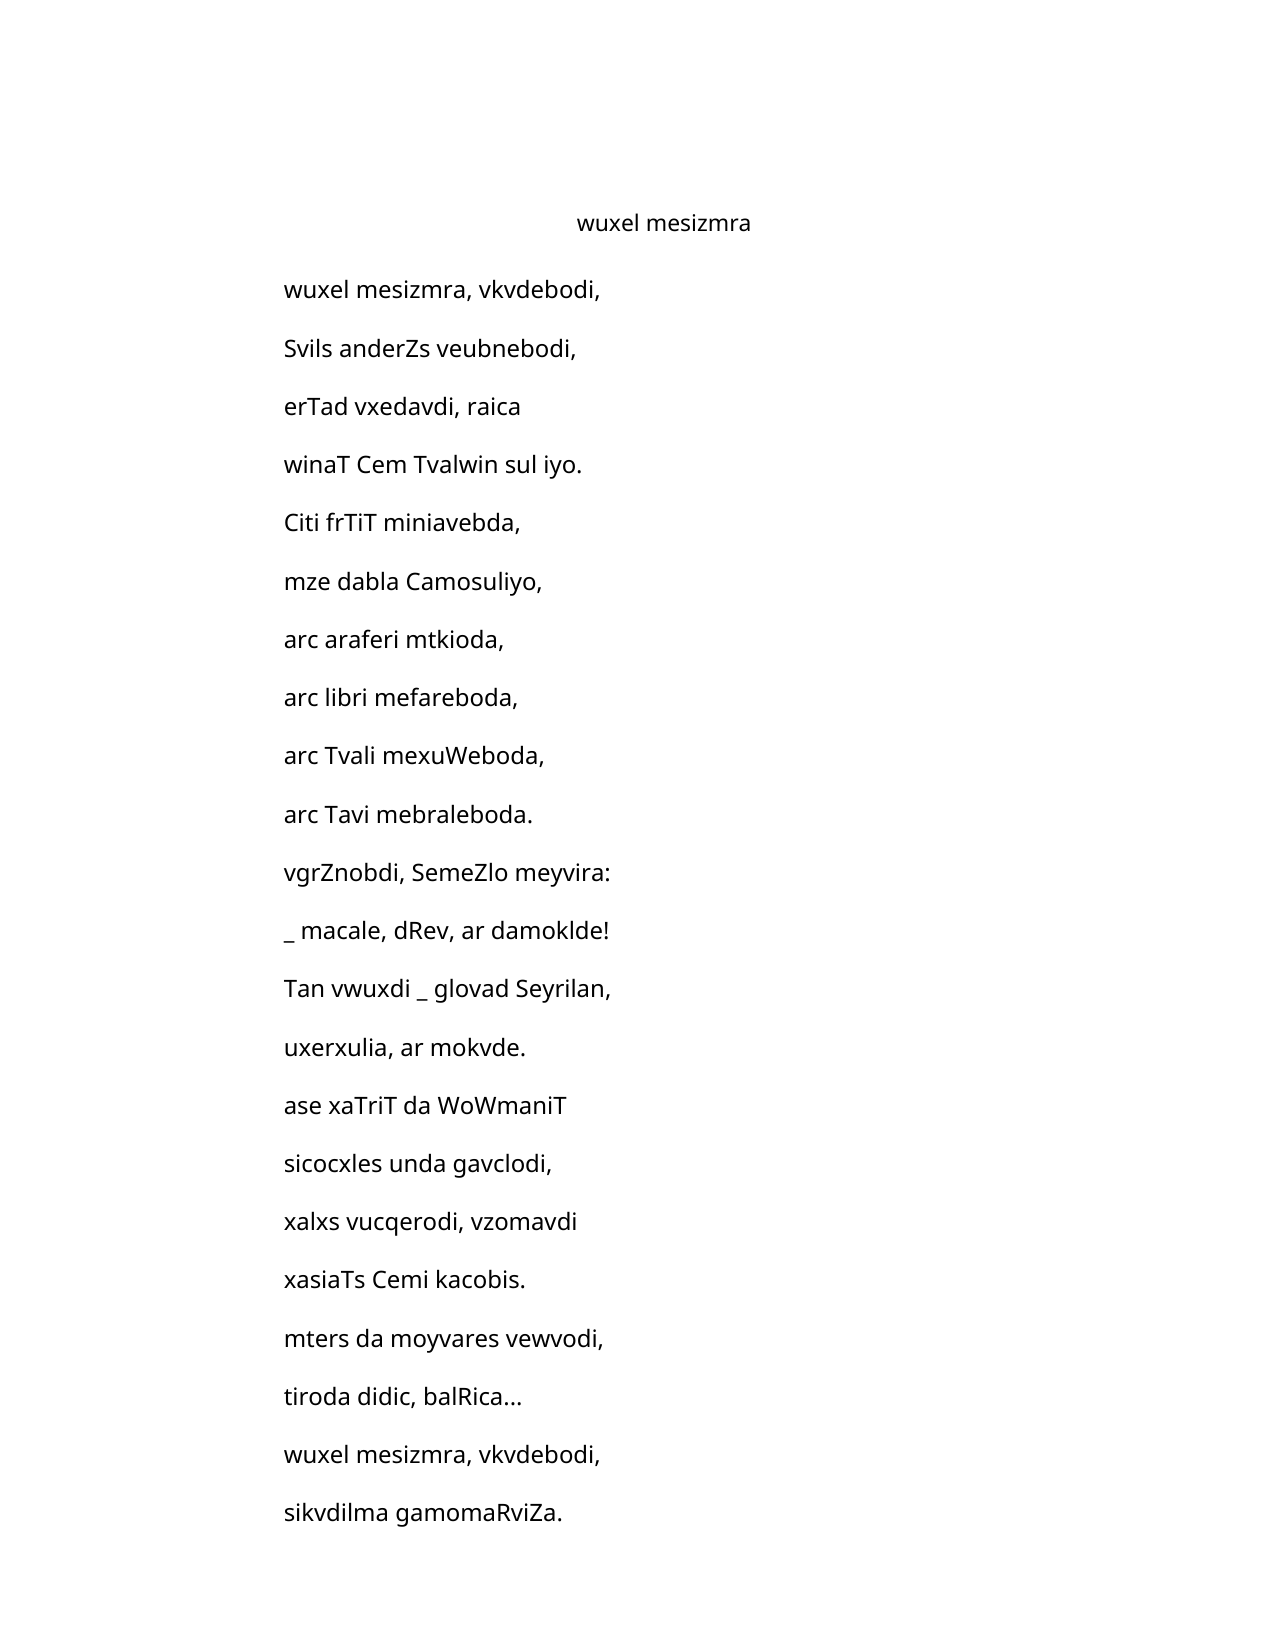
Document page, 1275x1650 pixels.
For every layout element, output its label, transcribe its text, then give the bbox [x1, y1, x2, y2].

text arc libri mefareboda, [283, 681, 1186, 713]
text wuxel mesizmra [177, 207, 1151, 238]
text sicocxles unda gavclodi, [283, 1147, 1186, 1179]
text wuxel mesizmra, vkvdebodi, [283, 273, 1186, 306]
text uxerxulia, ar mokvde. [283, 1030, 1186, 1063]
text mze dabla Camosuliyo, [283, 564, 1186, 597]
text arc Tvali mexuWeboda, [283, 739, 1186, 772]
text arc araferi mtkioda, [283, 623, 1186, 655]
text arc Tavi mebraleboda. [283, 797, 1186, 830]
text xalxs vucqerodi, vzomavdi [283, 1205, 1186, 1238]
text erTad vxedavdi, raica [283, 390, 1186, 422]
text winaT Cem Tvalwin sul iyo. [283, 448, 1186, 481]
text mters da moyvares vewvodi, [283, 1321, 1186, 1354]
text Svils anderZs veubnebodi, [283, 332, 1186, 364]
text ase xaTriT da WoWmaniT [283, 1088, 1186, 1121]
text Citi frTiT miniavebda, [283, 506, 1186, 539]
text vgrZnobdi, SemeZlo meyvira: [283, 856, 1186, 888]
text sikvdilma gamomaRviZa. [283, 1496, 1186, 1529]
text _ macale, dRev, ar damoklde! [283, 914, 1186, 946]
text wuxel mesizmra, vkvdebodi, [283, 1438, 1186, 1471]
text Tan vwuxdi _ glovad Seyrilan, [283, 972, 1186, 1005]
text xasiaTs Cemi kacobis. [283, 1263, 1186, 1296]
text tiroda didic, balRica... [283, 1380, 1186, 1412]
